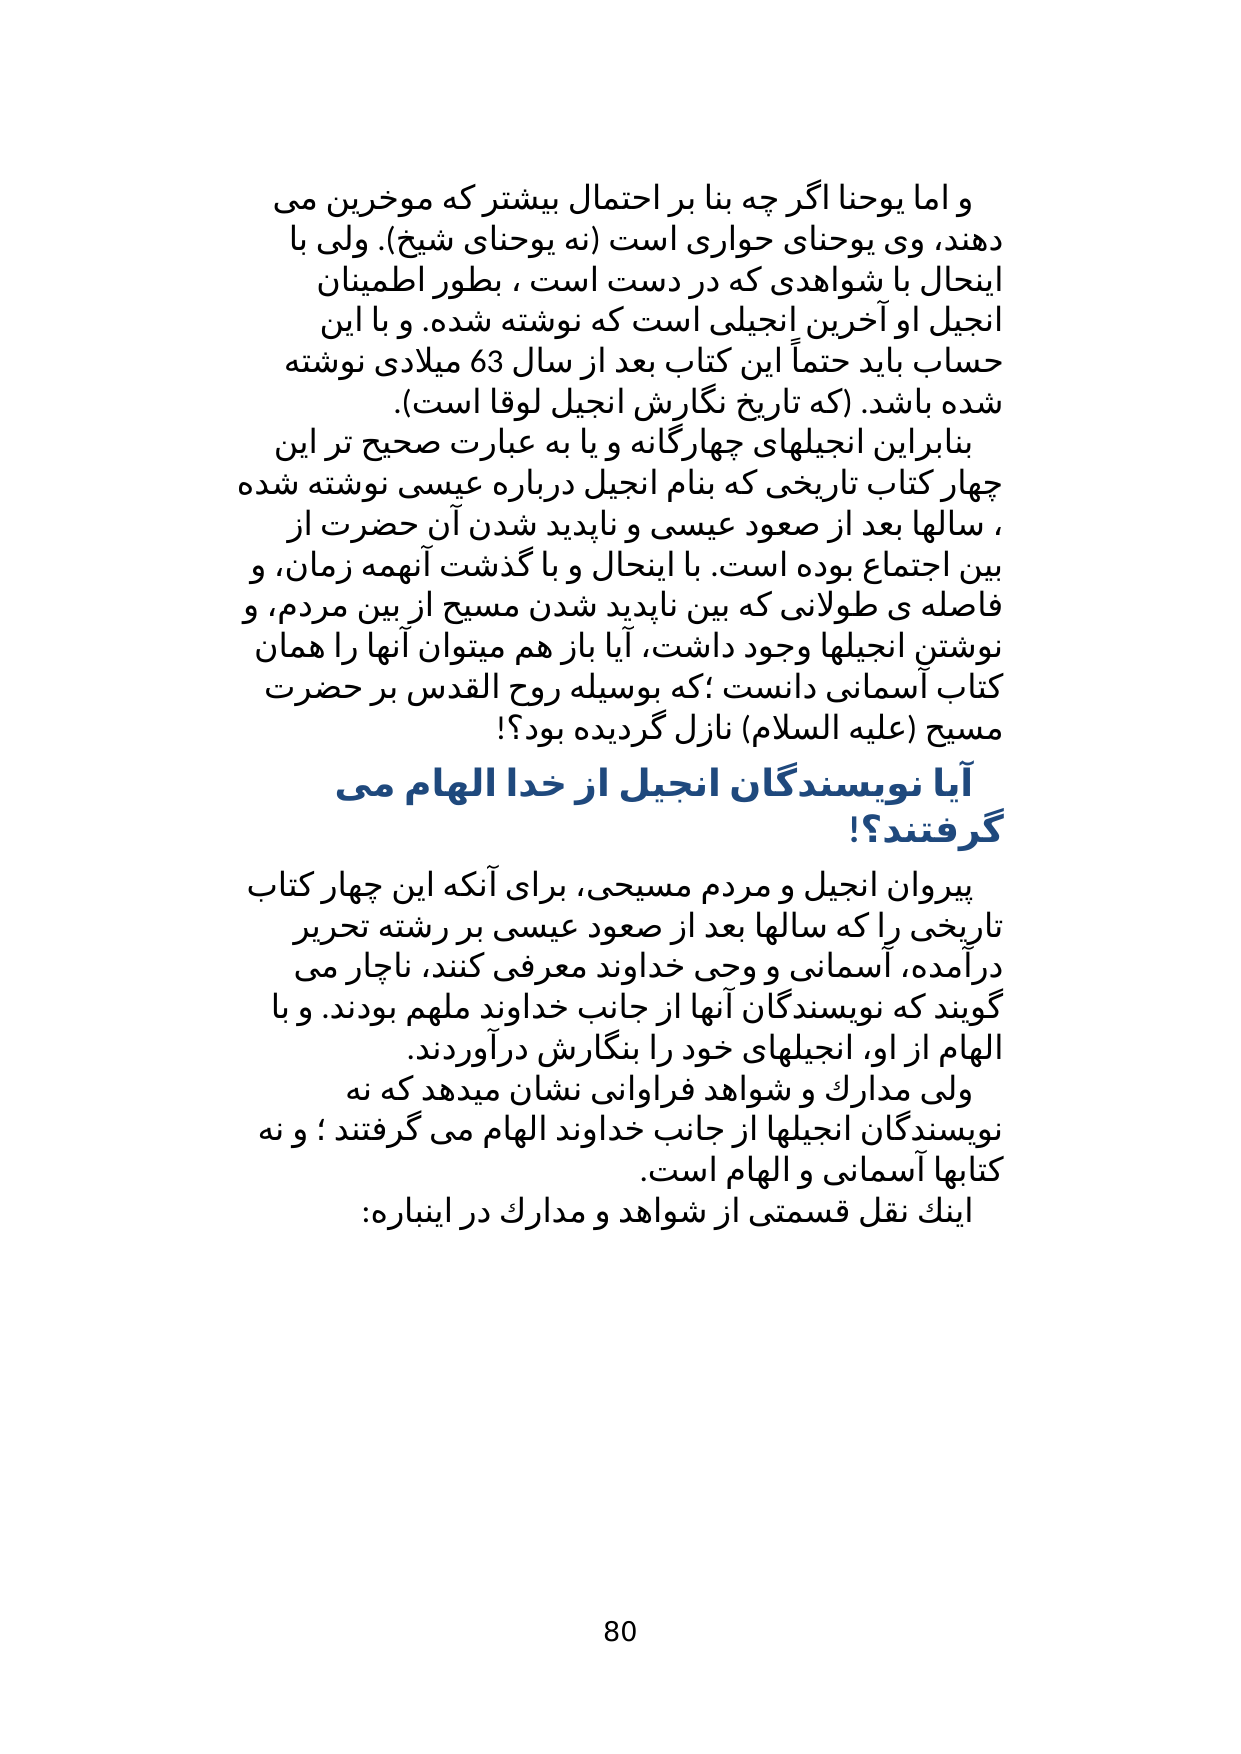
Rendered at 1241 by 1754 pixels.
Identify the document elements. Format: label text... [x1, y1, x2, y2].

text و اما يوحنا اگر چه بنا بر احتمال بيشتر كه موخرين مى دهند، وى يوحناى حوارى است (نه يوحناى شيخ). ولى با اينحال با شواهدى كه در دست است ، بطور اطمينان انجيل او آخرين انجيلى است كه نوشته شده. و با اين حساب بايد حتماً اين كتاب بعد از سال 63 ميلادى نوشته شده باشد. (كه تاريخ نگارش انجيل لوقا است). [236, 177, 1004, 422]
text اينك نقل قسمتى از شواهد و مدارك در اينباره: [236, 1190, 1004, 1231]
subtitle آيا نويسندگان انجيل از خدا الهام مى گرفتند؟! [236, 760, 1004, 852]
text ولى مدارك و شواهد فراوانى نشان میدهد كه نه نويسندگان انجيلها از جانب خداوند الهام مى گرفتند ؛ و نه كتابها آسمانى و الهام است. [236, 1068, 1004, 1190]
text بنابراين انجيلهاى چهارگانه و يا به عبارت صحيح تر اين چهار كتاب تاريخى كه بنام انجيل درباره عيسى نوشته شده ، سالها بعد از صعود عيسى و ناپديد شدن آن حضرت از بين اجتماع بوده است. با اينحال و با گذشت آنهمه زمان، و فاصله ی طولانى كه بين ناپديد شدن مسیح از بين مردم، و نوشتن انجيلها وجود داشت، آيا باز هم میتوان آنها را همان كتاب آسمانى دانست ؛كه بوسيله روح القدس بر حضرت مسيح (عليه السلام) نازل گرديده بود؟! [236, 422, 1004, 747]
text پيروان انجيل و مردم مسيحى، براى آنكه اين چهار كتاب تاریخى را كه سالها بعد از صعود عيسى بر رشته تحرير درآمده، آسمانى و وحى خداوند معرفى كنند، ناچار مى گويند كه نويسندگان آنها از جانب خداوند ملهم بودند. و با الهام از او، انجيلهاى خود را بنگارش درآوردند. [236, 864, 1004, 1068]
